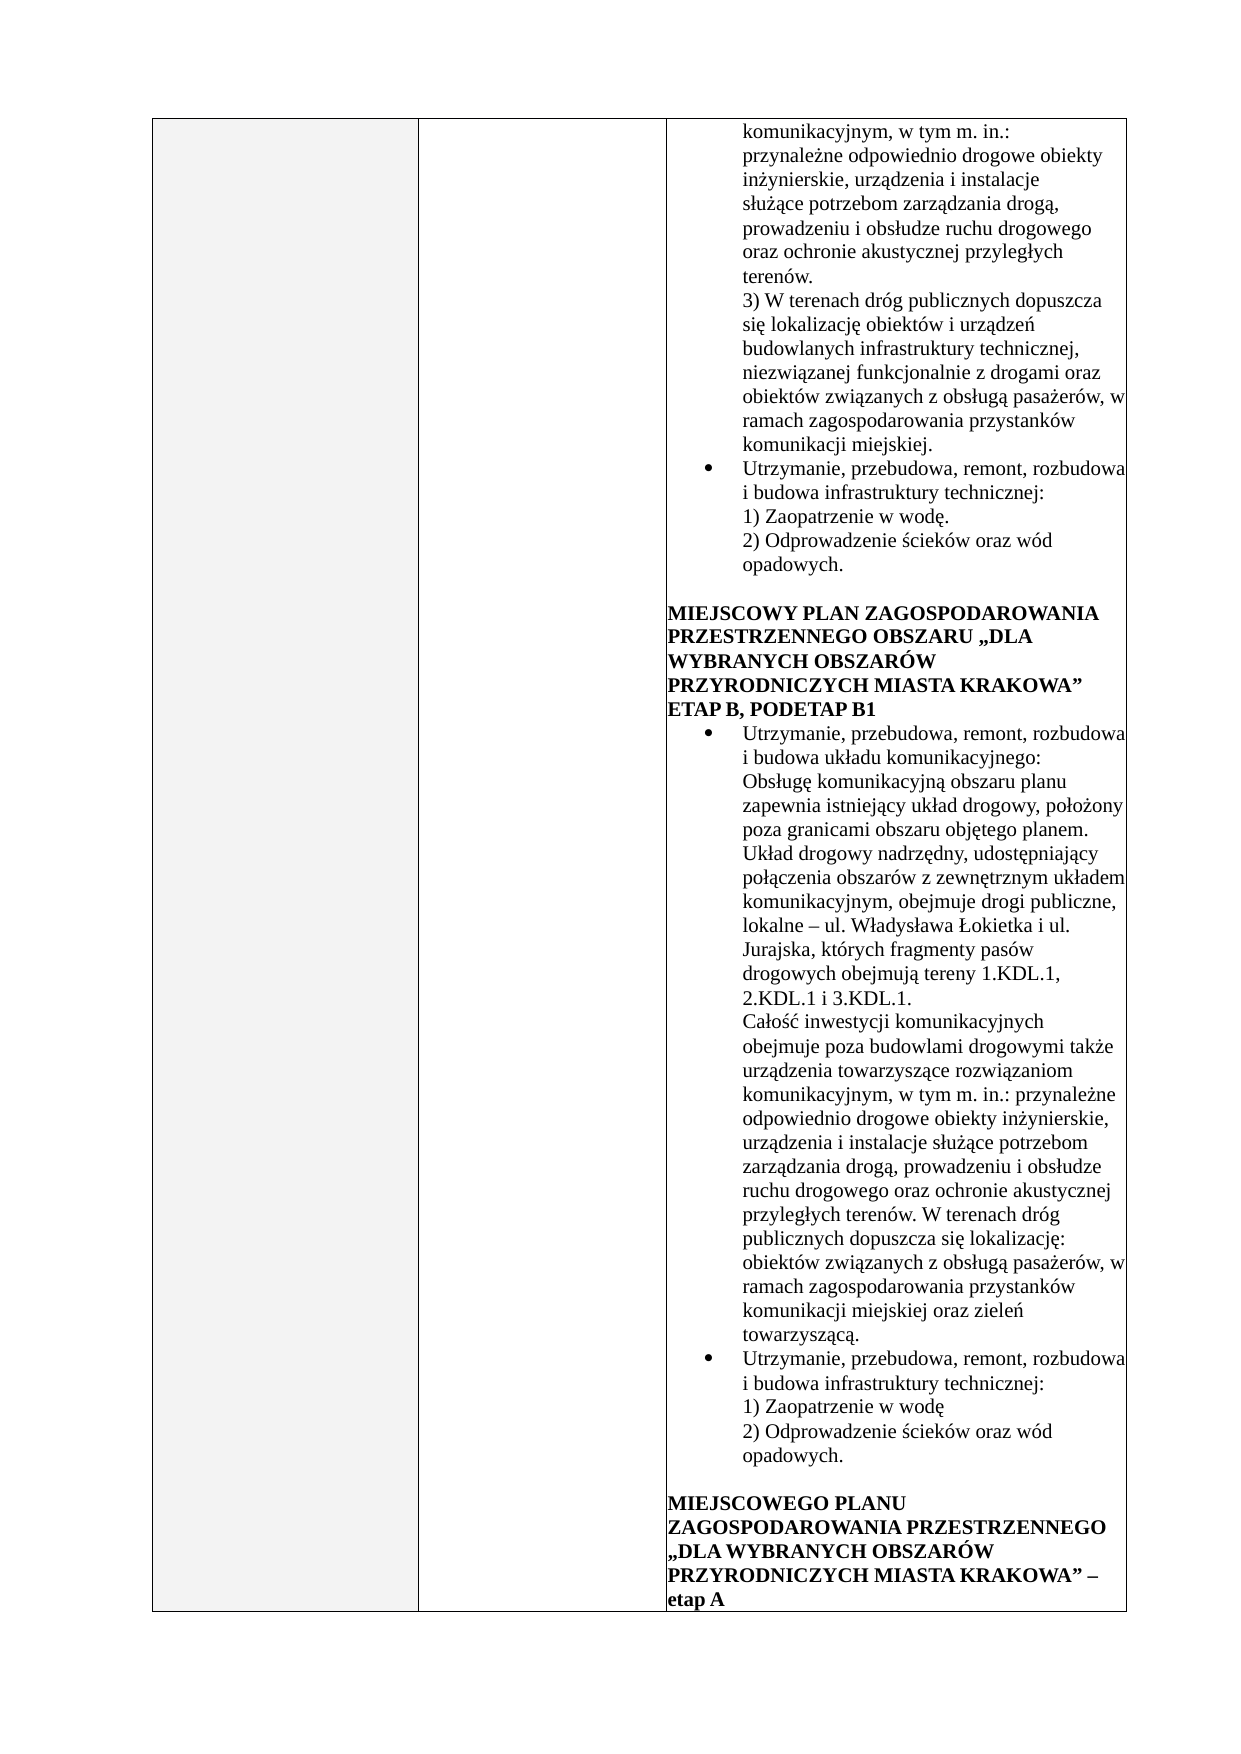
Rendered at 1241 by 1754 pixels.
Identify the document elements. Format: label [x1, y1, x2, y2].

table_header [667, 119, 1126, 1611]
table_header [419, 119, 666, 1611]
table_header [153, 119, 418, 1611]
